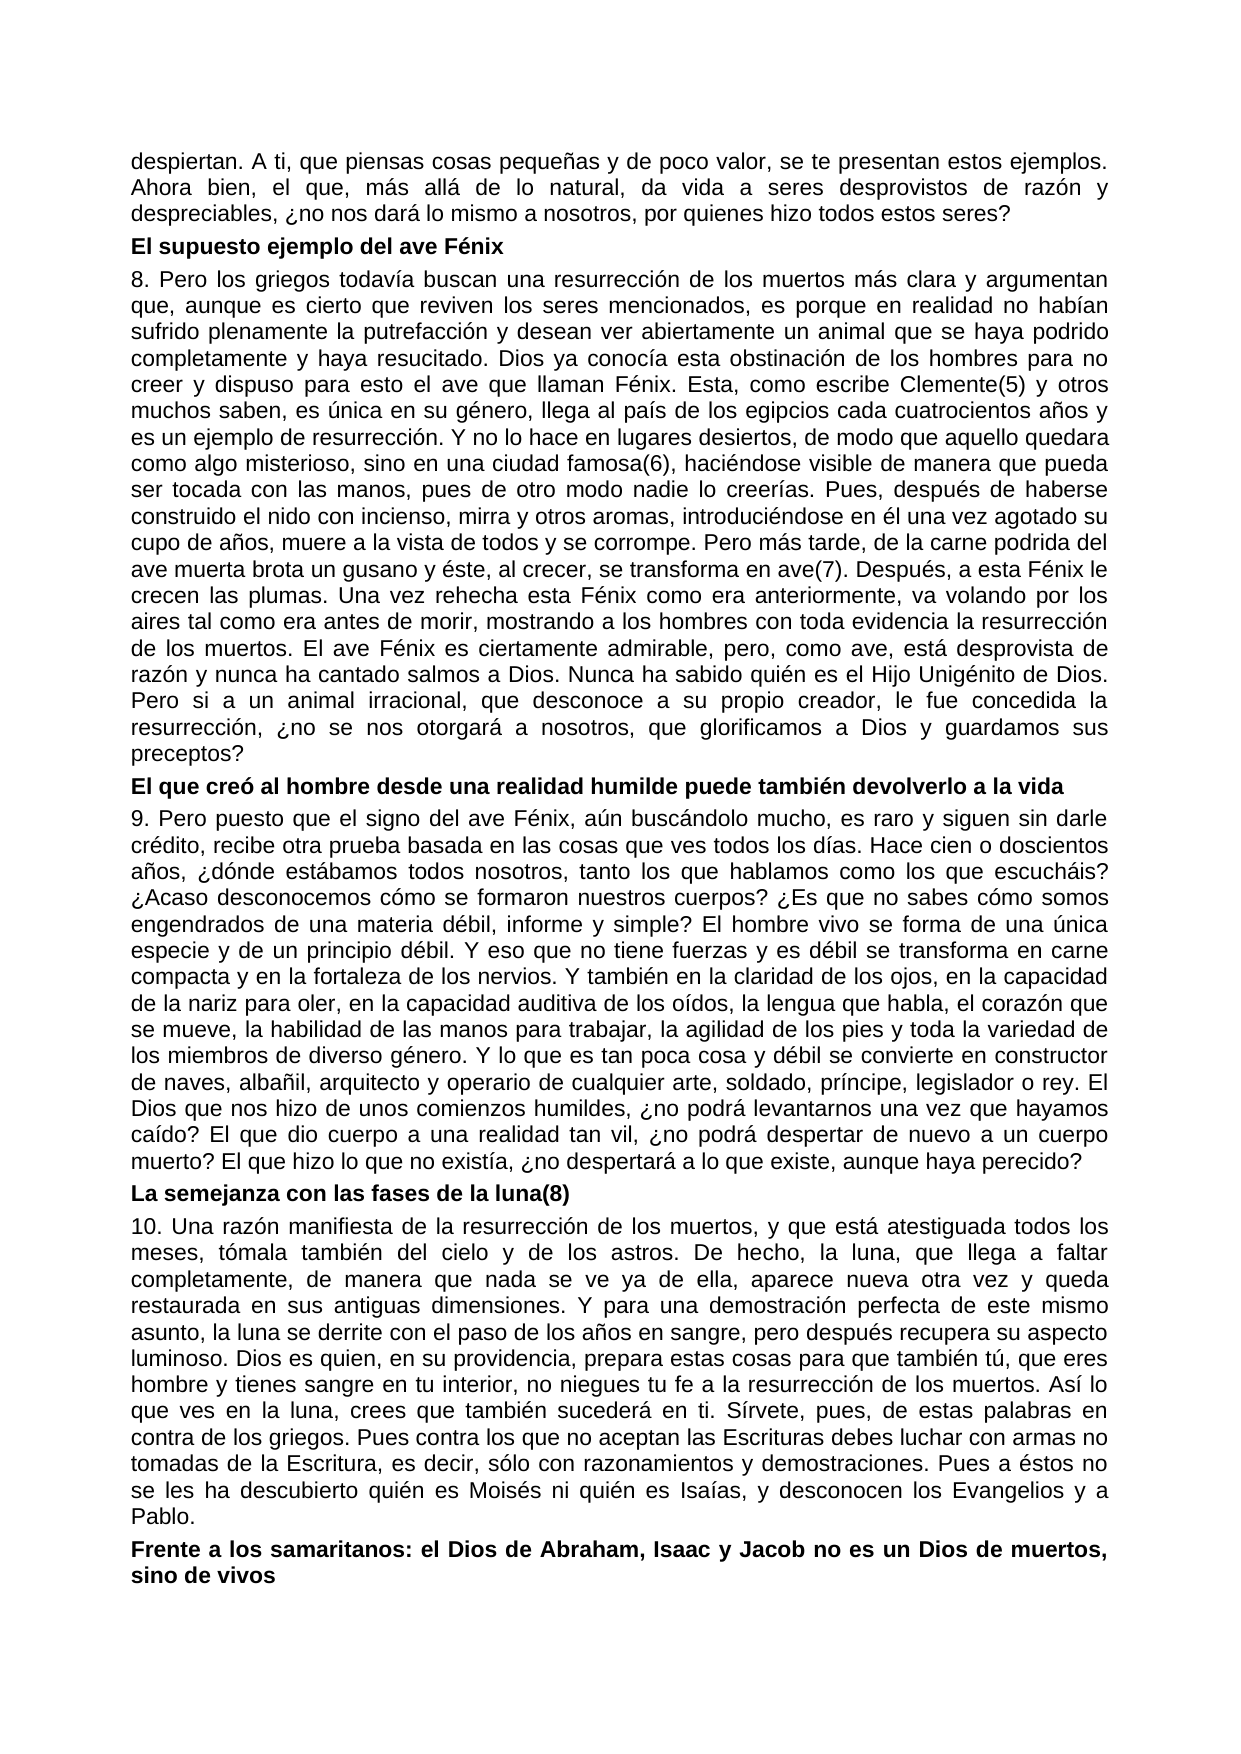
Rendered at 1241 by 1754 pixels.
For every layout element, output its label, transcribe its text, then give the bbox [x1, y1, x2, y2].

text El que creó al hombre desde una realidad humilde puede también devolverlo a la vida [131, 773, 1109, 799]
text El supuesto ejemplo del ave Fénix [131, 233, 1109, 259]
text 10. Una razón manifiesta de la resurrección de los muertos, y que está atestiguada todos los meses, tómala también del cielo y de los astros. De hecho, la luna, que llega a faltar completamente, de manera que nada se ve ya de ella, aparece nueva otra vez y queda restaurada en sus antiguas dimensiones. Y para una demostración perfecta de este mismo asunto, la luna se derrite con el paso de los años en sangre, pero después recupera su aspecto luminoso. Dios es quien, en su providencia, prepara estas cosas para que también tú, que eres hombre y tienes sangre en tu interior, no niegues tu fe a la resurrección de los muertos. Así lo que ves en la luna, crees que también sucederá en ti. Sírvete, pues, de estas palabras en contra de los griegos. Pues contra los que no aceptan las Escrituras debes luchar con armas no tomadas de , es decir, sólo con razonamientos y demostraciones. Pues a éstos no se les ha descubierto quién es Moisés ni quién es Isaías, y desconocen los Evangelios y a Pablo. [131, 1213, 1109, 1529]
text 8. Pero los griegos todavía buscan una resurrección de los muertos más clara y argumentan que, aunque es cierto que reviven los seres mencionados, es porque en realidad no habían sufrido plenamente la putrefacción y desean ver abiertamente un animal que se haya podrido completamente y haya resucitado. Dios ya conocía esta obstinación de los hombres para no creer y dispuso para esto el ave que llaman Fénix. Esta, como escribe Clemente(5) y otros muchos saben, es única en su género, llega al país de los egipcios cada cuatrocientos años y es un ejemplo de resurrección. Y no lo hace en lugares desiertos, de modo que aquello quedara como algo misterioso, sino en una ciudad famosa(6), haciéndose visible de manera que pueda ser tocada con las manos, pues de otro modo nadie lo creerías. Pues, después de haberse construido el nido con incienso, mirra y otros aromas, introduciéndose en él una vez agotado su cupo de años, muere a la vista de todos y se corrompe. Pero más tarde, de la carne podrida del ave muerta brota un gusano y éste, al crecer, se transforma en ave(7). Después, a esta Fénix le crecen las plumas. Una vez rehecha esta Fénix como era anteriormente, va volando por los aires tal como era antes de morir, mostrando a los hombres con toda evidencia la resurrección de los muertos. El ave Fénix es ciertamente admirable, pero, como ave, está desprovista de razón y nunca ha cantado salmos a Dios. Nunca ha sabido quién es el Hijo Unigénito de Dios. Pero si a un animal irracional, que desconoce a su propio creador, le fue concedida la resurrección, ¿no se nos otorgará a nosotros, que glorificamos a Dios y guardamos sus preceptos? [131, 266, 1109, 766]
text La semejanza con las fases de la luna(8) [131, 1180, 1109, 1207]
text Frente a los samaritanos: el Dios de Abraham, Isaac y Jacob no es un Dios de muertos, sino de vivos [131, 1536, 1109, 1588]
text 9. Pero puesto que el signo del ave Fénix, aún buscándolo mucho, es raro y siguen sin darle crédito, recibe otra prueba basada en las cosas que ves todos los días. Hace cien o doscientos años, ¿dónde estábamos todos nosotros, tanto los que hablamos como los que escucháis? ¿Acaso desconocemos cómo se formaron nuestros cuerpos? ¿Es que no sabes cómo somos engendrados de una materia débil, informe y simple? El hombre vivo se forma de una única especie y de un principio débil. Y eso que no tiene fuerzas y es débil se transforma en carne compacta y en la fortaleza de los nervios. Y también en la claridad de los ojos, en la capacidad de la nariz para oler, en la capacidad auditiva de los oídos, la lengua que habla, el corazón que se mueve, la habilidad de las manos para trabajar, la agilidad de los pies y toda la variedad de los miembros de diverso género. Y lo que es tan poca cosa y débil se convierte en constructor de naves, albañil, arquitecto y operario de cualquier arte, soldado, príncipe, legislador o rey. El Dios que nos hizo de unos comienzos humildes, ¿no podrá levantarnos una vez que hayamos caído? El que dio cuerpo a una realidad tan vil, ¿no podrá despertar de nuevo a un cuerpo muerto? El que hizo lo que no existía, ¿no despertará a lo que existe, aunque haya perecido? [131, 805, 1109, 1174]
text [131, 148, 1109, 227]
